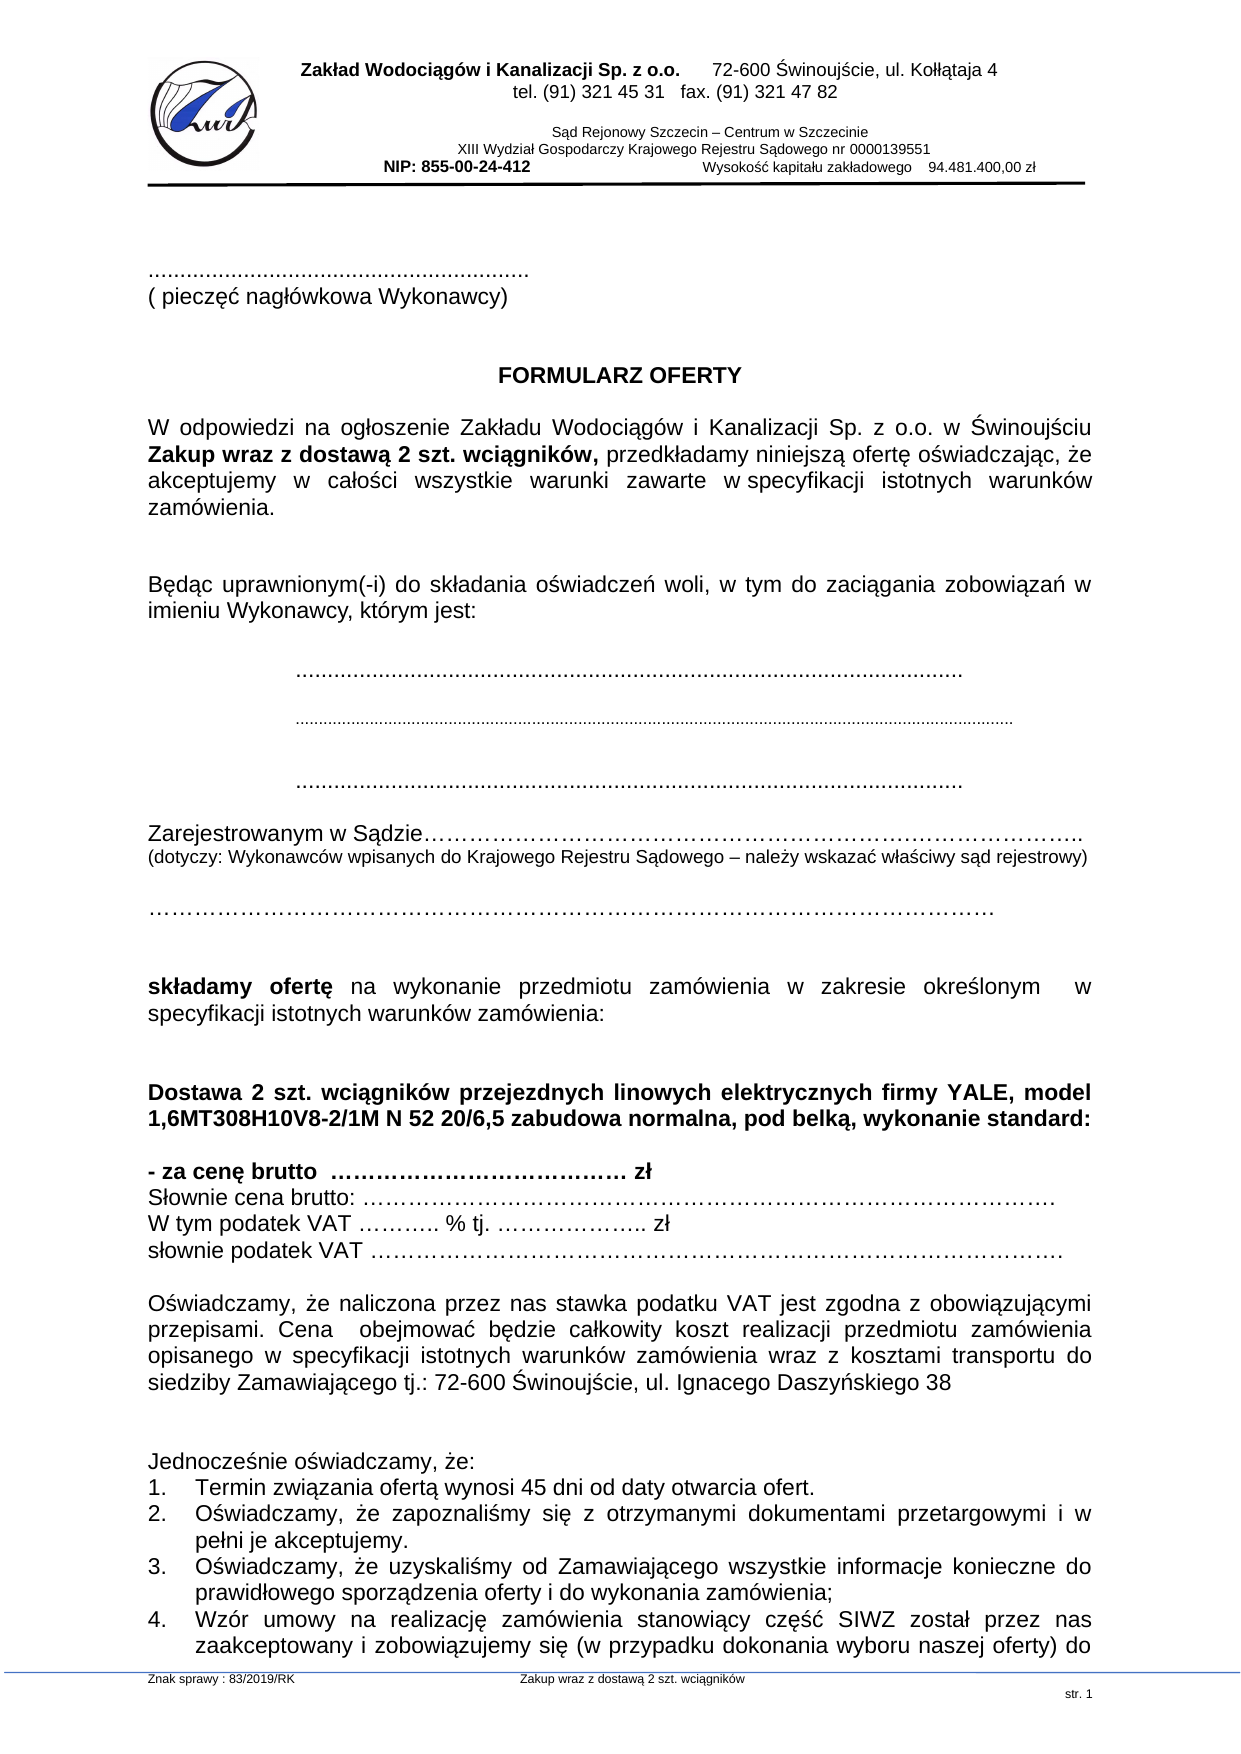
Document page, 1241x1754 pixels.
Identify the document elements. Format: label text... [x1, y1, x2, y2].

text słownie podatek VAT ………………………………………………………………………………. [148, 1237, 1092, 1263]
text ......................................................................................................... [148, 767, 1092, 793]
text FORMULARZ OFERTY [148, 362, 1092, 388]
list Oświadczamy, że uzyskaliśmy od Zamawiającego wszystkie informacje konieczne do prawidłowego sporządzenia oferty i do wykonania zamówienia; [148, 1553, 1092, 1606]
text Oświadczamy, że naliczona przez nas stawka podatku VAT jest zgodna z obowiązującymi przepisami. Cena obejmować będzie całkowity koszt realizacji przedmiotu zamówienia opisanego w specyfikacji istotnych warunków zamówienia wraz z kosztami transportu do siedziby Zamawiającego tj.: 72-600 Świnoujście, ul. Ignacego Daszyńskiego 38 [148, 1289, 1092, 1395]
text (dotyczy: Wykonawców wpisanych do Krajowego Rejestru Sądowego – należy wskazać właściwy sąd rejestrowy) [148, 846, 1092, 868]
text ........................................................................................................................................................... [148, 709, 1092, 728]
text ............................................................ [148, 256, 1092, 283]
text Jednocześnie oświadczamy, że: [148, 1448, 1092, 1474]
text W tym podatek VAT ……….. % tj. ……………….. zł [148, 1210, 1092, 1237]
text ......................................................................................................... [148, 656, 1092, 683]
list Termin związania ofertą wynosi 45 dni od daty otwarcia ofert. [148, 1474, 1092, 1500]
text Dostawa 2 szt. wciągników przejezdnych linowych elektrycznych firmy YALE, model 1,6MT308H10V8-2/1M N 52 20/6,5 zabudowa normalna, pod belką, wykonanie standard: [148, 1079, 1092, 1131]
text Zarejestrowanym w Sądzie……………………………………………………….………………….. [148, 820, 1092, 846]
picture [147, 57, 260, 171]
text składamy ofertę na wykonanie przedmiotu zamówienia w zakresie określonym w specyfikacji istotnych warunków zamówienia: [148, 973, 1092, 1026]
subtitle Będąc uprawnionym(-i) do składania oświadczeń woli, w tym do zaciągania zobowiązań w imieniu Wykonawcy, którym jest: [148, 571, 1092, 624]
text W odpowiedzi na ogłoszenie Zakładu Wodociągów i Kanalizacji Sp. z o.o. w Świnoujściu Zakup wraz z dostawą 2 szt. wciągników, przedkładamy niniejszą ofertę oświadczając, że akceptujemy w całości wszystkie warunki zawarte w specyfikacji istotnych warunków zamówienia. [148, 414, 1092, 520]
list Oświadczamy, że zapoznaliśmy się z otrzymanymi dokumentami przetargowymi i w pełni je akceptujemy. [148, 1500, 1092, 1553]
text - za cenę brutto ………………………………… zł [148, 1158, 1092, 1184]
text ………………………………………………………………………………………………… [148, 894, 1092, 921]
text Słownie cena brutto: ………………………………………………………………………………. [148, 1184, 1092, 1210]
text ( pieczęć nagłówkowa Wykonawcy) [148, 283, 1092, 309]
